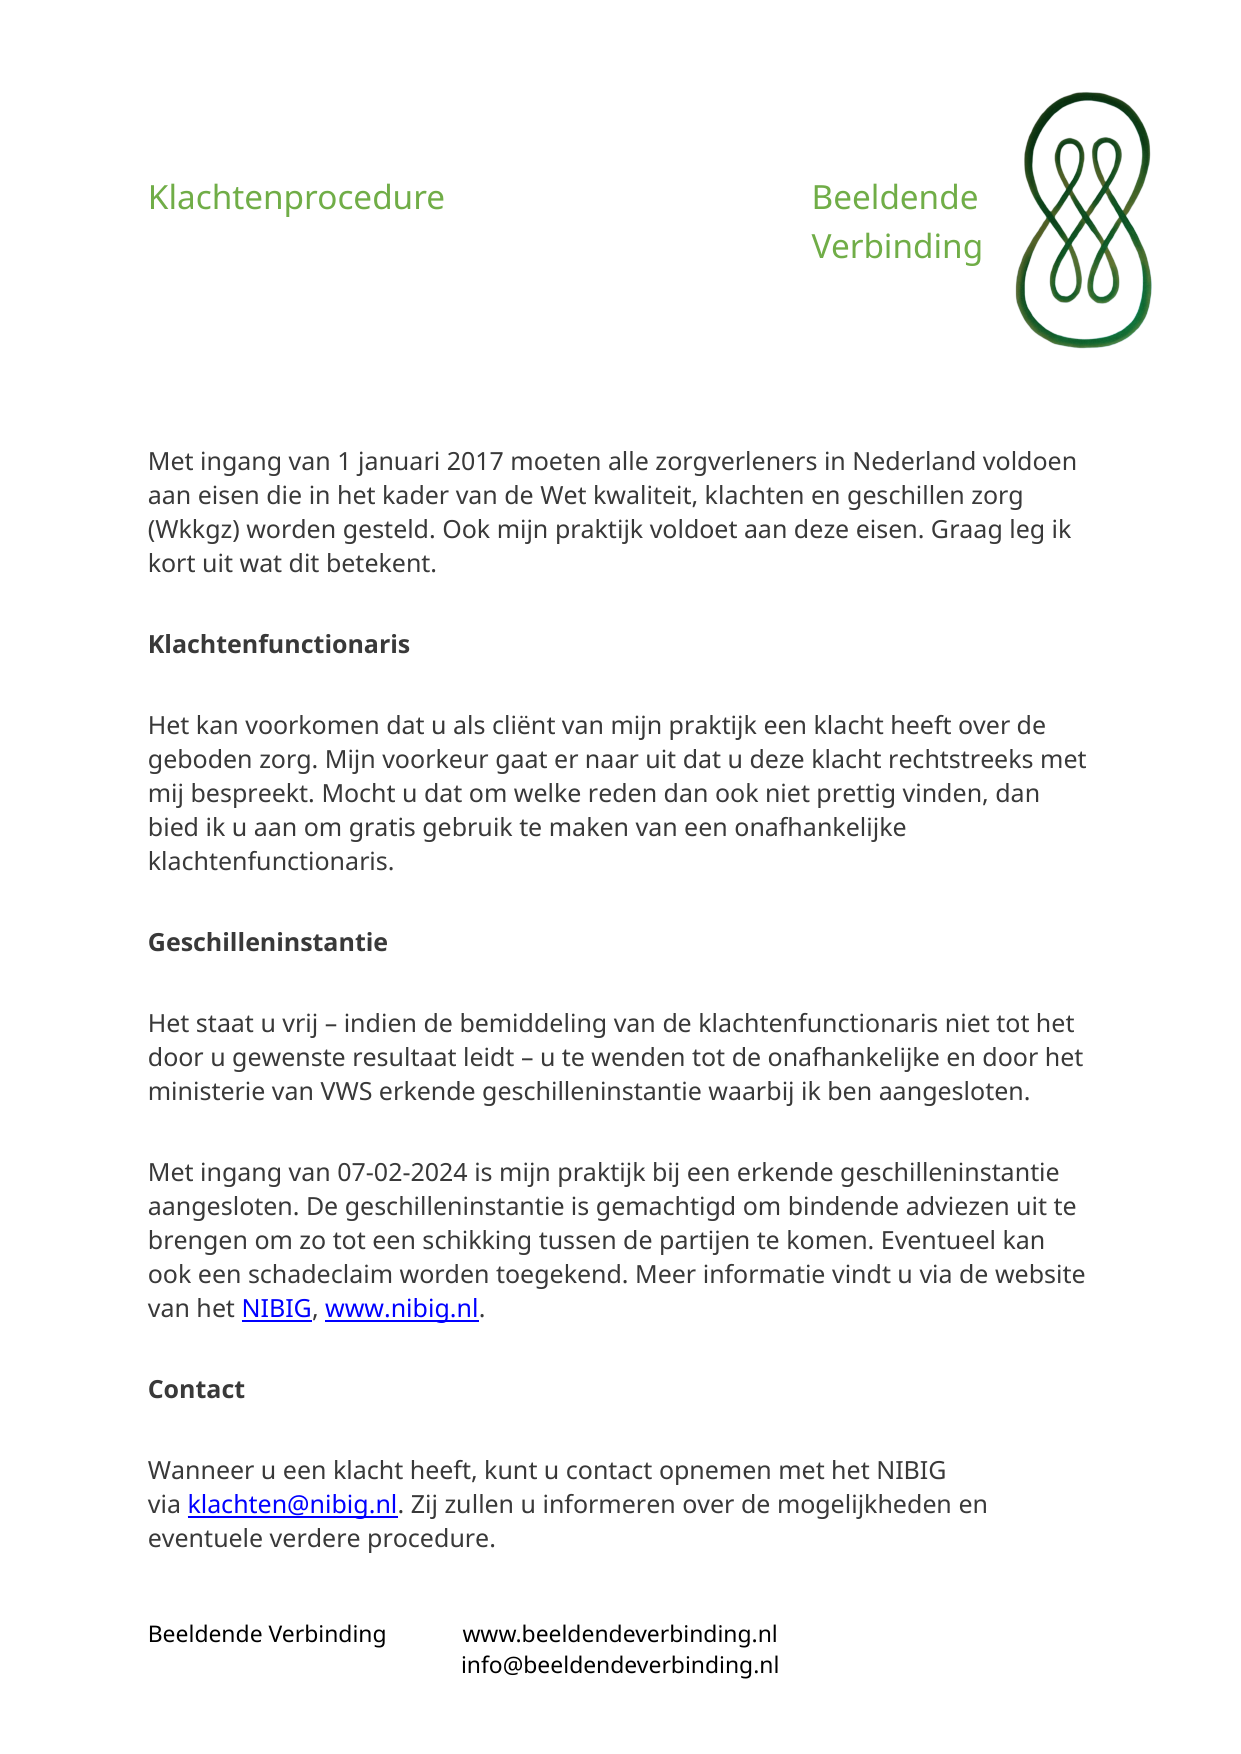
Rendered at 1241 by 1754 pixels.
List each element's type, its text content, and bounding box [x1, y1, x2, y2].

text Wanneer u een klacht heeft, kunt u contact opnemen met het NIBIG via klachten@nibig.nl. Zij zullen u informeren over de mogelijkheden en eventuele verdere procedure. [148, 1453, 1093, 1555]
text Het kan voorkomen dat u als cliënt van mijn praktijk een klacht heeft over de geboden zorg. Mijn voorkeur gaat er naar uit dat u deze klacht rechtstreeks met mij bespreekt. Mocht u dat om welke reden dan ook niet prettig vinden, dan bied ik u aan om gratis gebruik te maken van een onafhankelijke klachtenfunctionaris. [148, 708, 1093, 878]
text Met ingang van 07-02-2024 is mijn praktijk bij een erkende geschilleninstantie aangesloten. De geschilleninstantie is gemachtigd om bindende adviezen uit te brengen om zo tot een schikking tussen de partijen te komen. Eventueel kan ook een schadeclaim worden toegekend. Meer informatie vindt u via de website van het NIBIG, www.nibig.nl. [148, 1155, 1093, 1325]
picture [983, 78, 1199, 367]
text Geschilleninstantie [148, 925, 1093, 959]
subtitle Klachtenprocedure Beeldende Verbinding [148, 174, 983, 268]
text Met ingang van 1 januari 2017 moeten alle zorgverleners in Nederland voldoen aan eisen die in het kader van de Wet kwaliteit, klachten en geschillen zorg (Wkkgz) worden gesteld. Ook mijn praktijk voldoet aan deze eisen. Graag leg ik kort uit wat dit betekent. [148, 443, 1093, 580]
text Contact [148, 1372, 1093, 1406]
text Klachtenfunctionaris [148, 627, 1093, 661]
text Het staat u vrij – indien de bemiddeling van de klachtenfunctionaris niet tot het door u gewenste resultaat leidt – u te wenden tot de onafhankelijke en door het ministerie van VWS erkende geschilleninstantie waarbij ik ben aangesloten. [148, 1006, 1093, 1108]
